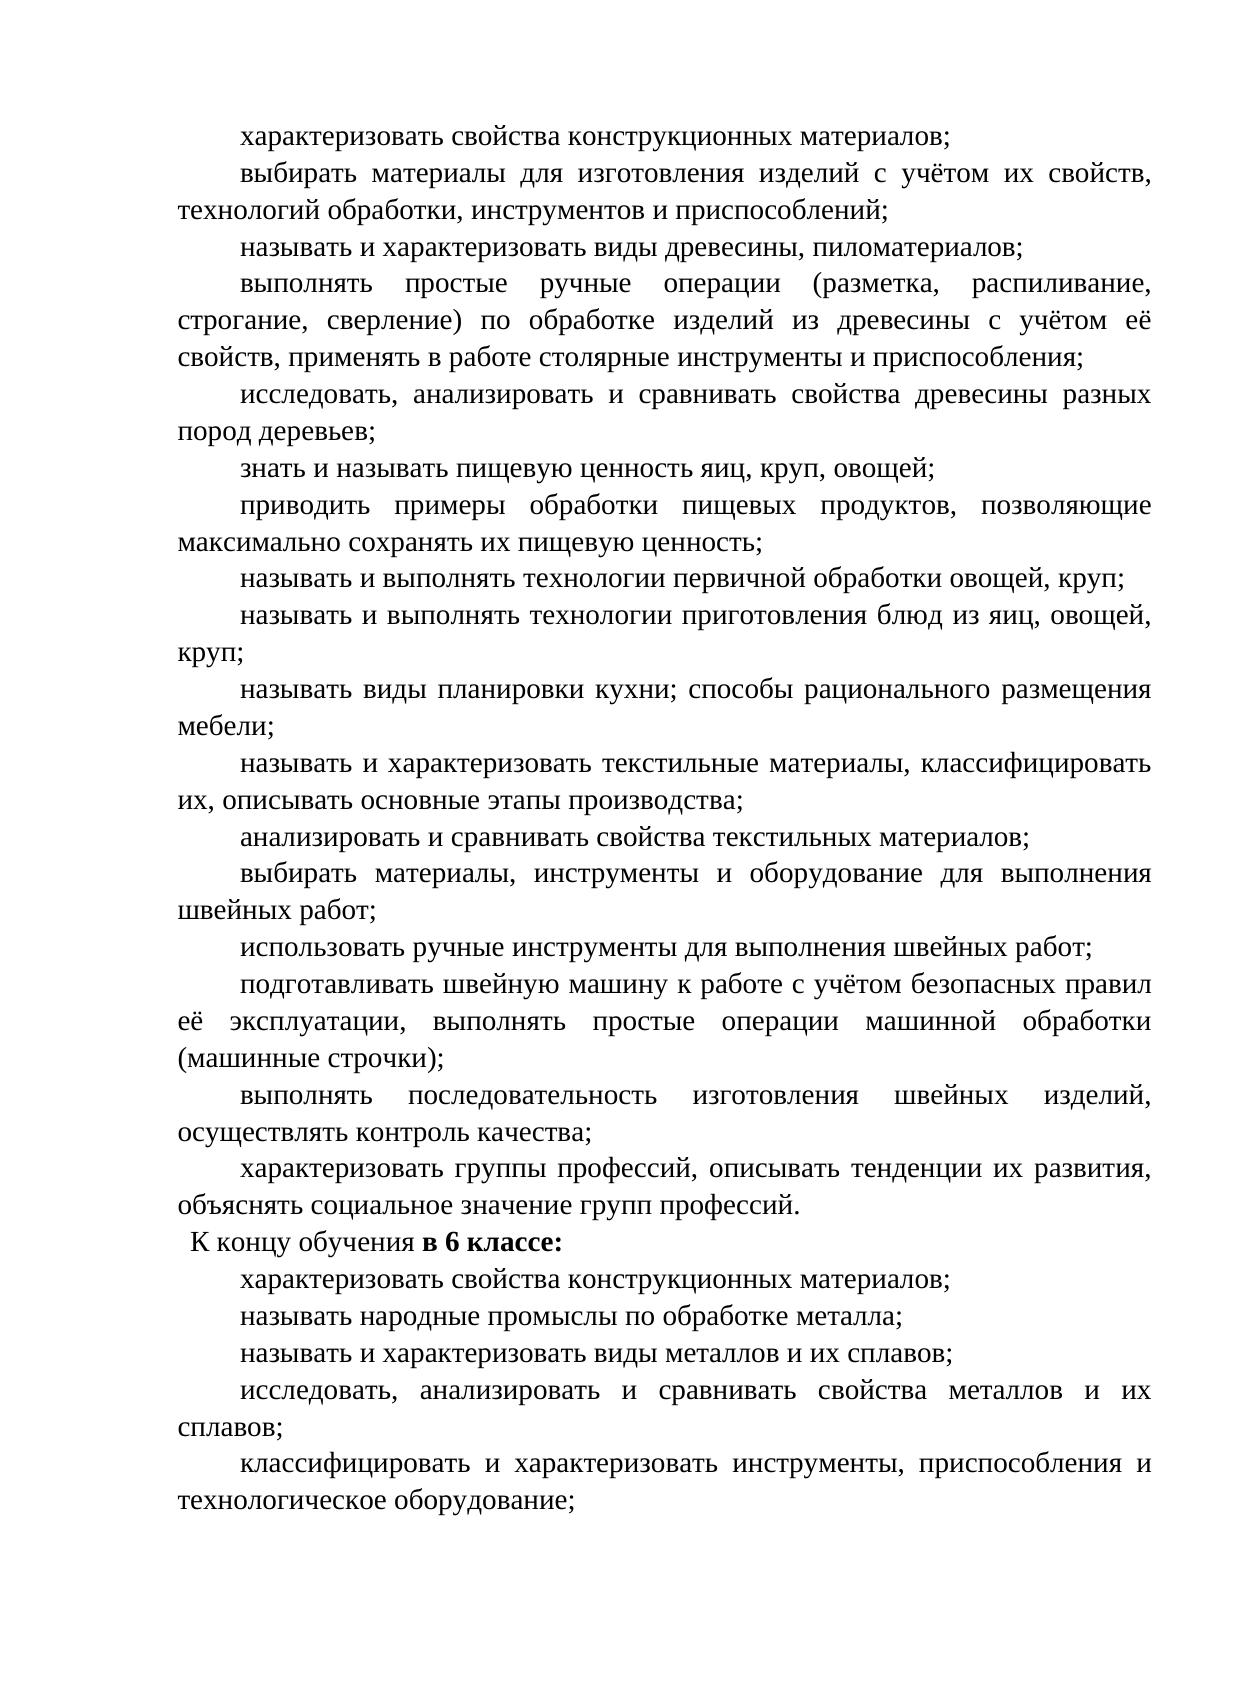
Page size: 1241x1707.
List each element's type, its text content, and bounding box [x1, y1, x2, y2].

text анализировать и сравнивать свойства текстильных материалов; [177, 819, 1152, 852]
text выполнять последовательность изготовления швейных изделий, осуществлять контроль качества; [177, 1077, 1152, 1147]
text характеризовать свойства конструкционных материалов; [177, 1261, 1152, 1295]
text исследовать, анализировать и сравнивать свойства металлов и их сплавов; [177, 1372, 1152, 1442]
text называть виды планировки кухни; способы рационального размещения мебели; [177, 671, 1152, 742]
text называть и выполнять технологии приготовления блюд из яиц, овощей, круп; [177, 597, 1152, 668]
text называть народные промыслы по обработке металла; [177, 1298, 1152, 1332]
text К концу обучения в 6 классе: [190, 1224, 1152, 1258]
text характеризовать свойства конструкционных материалов; [177, 118, 1152, 152]
text выполнять простые ручные операции (разметка, распиливание, строгание, сверление) по обработке изделий из древесины с учётом её свойств, применять в работе столярные инструменты и приспособления; [177, 266, 1152, 373]
text выбирать материалы, инструменты и оборудование для выполнения швейных работ; [177, 856, 1152, 926]
text характеризовать группы профессий, описывать тенденции их развития, объяснять социальное значение групп профессий. [177, 1151, 1152, 1221]
text знать и называть пищевую ценность яиц, круп, овощей; [177, 450, 1152, 483]
text называть и характеризовать виды металлов и их сплавов; [177, 1335, 1152, 1368]
text называть и характеризовать виды древесины, пиломатериалов; [177, 229, 1152, 262]
text классифицировать и характеризовать инструменты, приспособления и технологическое оборудование; [177, 1446, 1152, 1516]
text подготавливать швейную машину к работе с учётом безопасных правил её эксплуатации, выполнять простые операции машинной обработки (машинные строчки); [177, 966, 1152, 1073]
text выбирать материалы для изготовления изделий с учётом их свойств, технологий обработки, инструментов и приспособлений; [177, 155, 1152, 225]
text использовать ручные инструменты для выполнения швейных работ; [177, 929, 1152, 963]
text называть и характеризовать текстильные материалы, классифицировать их, описывать основные этапы производства; [177, 745, 1152, 815]
text приводить примеры обработки пищевых продуктов, позволяющие максимально сохранять их пищевую ценность; [177, 487, 1152, 557]
text называть и выполнять технологии первичной обработки овощей, круп; [177, 561, 1152, 594]
text исследовать, анализировать и сравнивать свойства древесины разных пород деревьев; [177, 376, 1152, 447]
